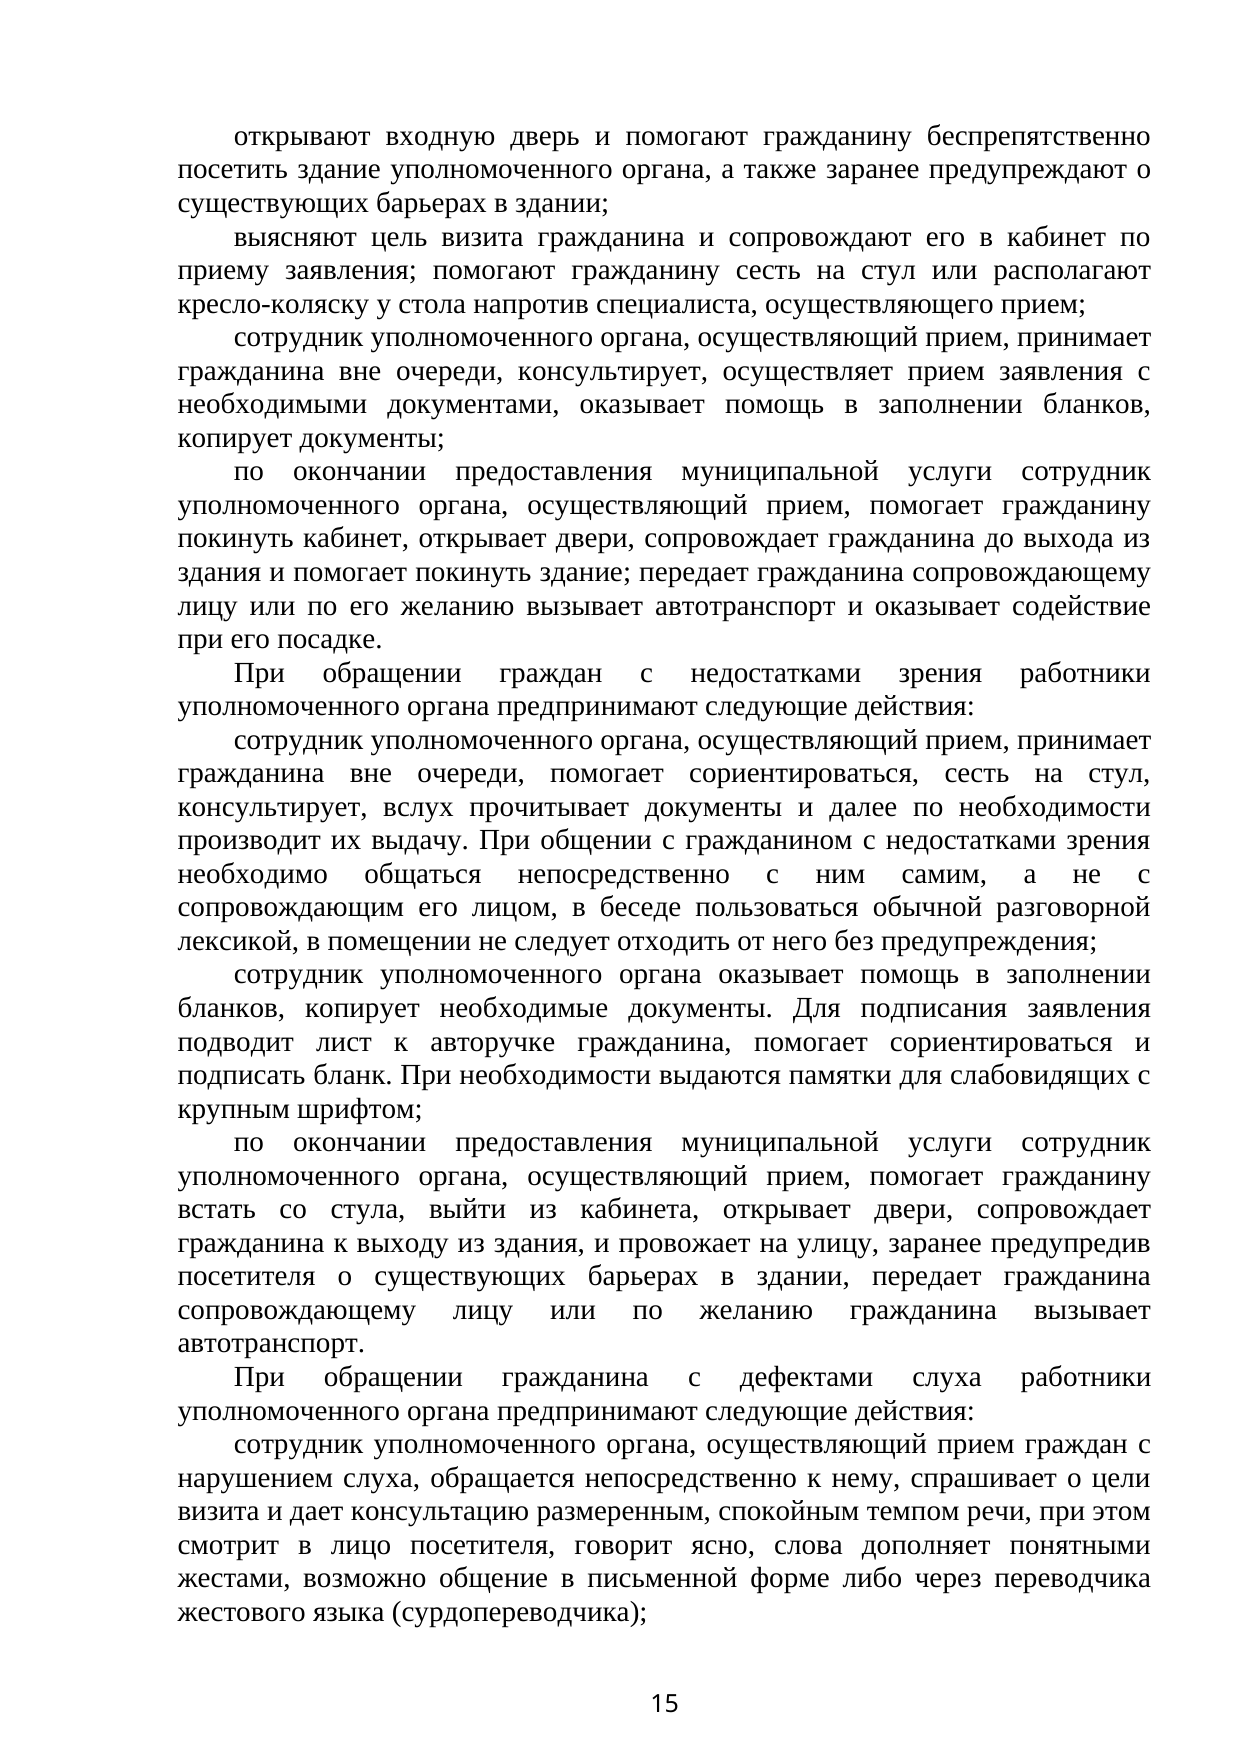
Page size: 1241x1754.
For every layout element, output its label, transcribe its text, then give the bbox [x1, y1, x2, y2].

text При обращении гражданина с дефектами слуха работники уполномоченного органа предпринимают следующие действия: [177, 1359, 1152, 1426]
text по окончании предоставления муниципальной услуги сотрудник уполномоченного органа, осуществляющий прием, помогает гражданину покинуть кабинет, открывает двери, сопровождает гражданина до выхода из здания и помогает покинуть здание; передает гражданина сопровождающему лицу или по его желанию вызывает автотранспорт и оказывает содействие при его посадке. [177, 453, 1152, 655]
text сотрудник уполномоченного органа, осуществляющий прием, принимает гражданина вне очереди, помогает сориентироваться, сесть на стул, консультирует, вслух прочитывает документы и далее по необходимости производит их выдачу. При общении с гражданином с недостатками зрения необходимо общаться непосредственно с ним самим, а не с сопровождающим его лицом, в беседе пользоваться обычной разговорной лексикой, в помещении не следует отходить от него без предупреждения; [177, 722, 1152, 957]
text сотрудник уполномоченного органа, осуществляющий прием граждан с нарушением слуха, обращается непосредственно к нему, спрашивает о цели визита и дает консультацию размеренным, спокойным темпом речи, при этом смотрит в лицо посетителя, говорит ясно, слова дополняет понятными жестами, возможно общение в письменной форме либо через переводчика жестового языка (сурдопереводчика); [177, 1426, 1152, 1627]
text по окончании предоставления муниципальной услуги сотрудник уполномоченного органа, осуществляющий прием, помогает гражданину встать со стула, выйти из кабинета, открывает двери, сопровождает гражданина к выходу из здания, и провожает на улицу, заранее предупредив посетителя о существующих барьерах в здании, передает гражданина сопровождающему лицу или по желанию гражданина вызывает автотранспорт. [177, 1124, 1152, 1359]
text сотрудник уполномоченного органа, осуществляющий прием, принимает гражданина вне очереди, консультирует, осуществляет прием заявления с необходимыми документами, оказывает помощь в заполнении бланков, копирует документы; [177, 319, 1152, 453]
text При обращении граждан с недостатками зрения работники уполномоченного органа предпринимают следующие действия: [177, 655, 1152, 722]
text открывают входную дверь и помогают гражданину беспрепятственно посетить здание уполномоченного органа, а также заранее предупреждают о существующих барьерах в здании; [177, 118, 1152, 219]
text сотрудник уполномоченного органа оказывает помощь в заполнении бланков, копирует необходимые документы. Для подписания заявления подводит лист к авторучке гражданина, помогает сориентироваться и подписать бланк. При необходимости выдаются памятки для слабовидящих с крупным шрифтом; [177, 957, 1152, 1124]
text выясняют цель визита гражданина и сопровождают его в кабинет по приему заявления; помогают гражданину сесть на стул или располагают кресло-коляску у стола напротив специалиста, осуществляющего прием; [177, 219, 1152, 319]
